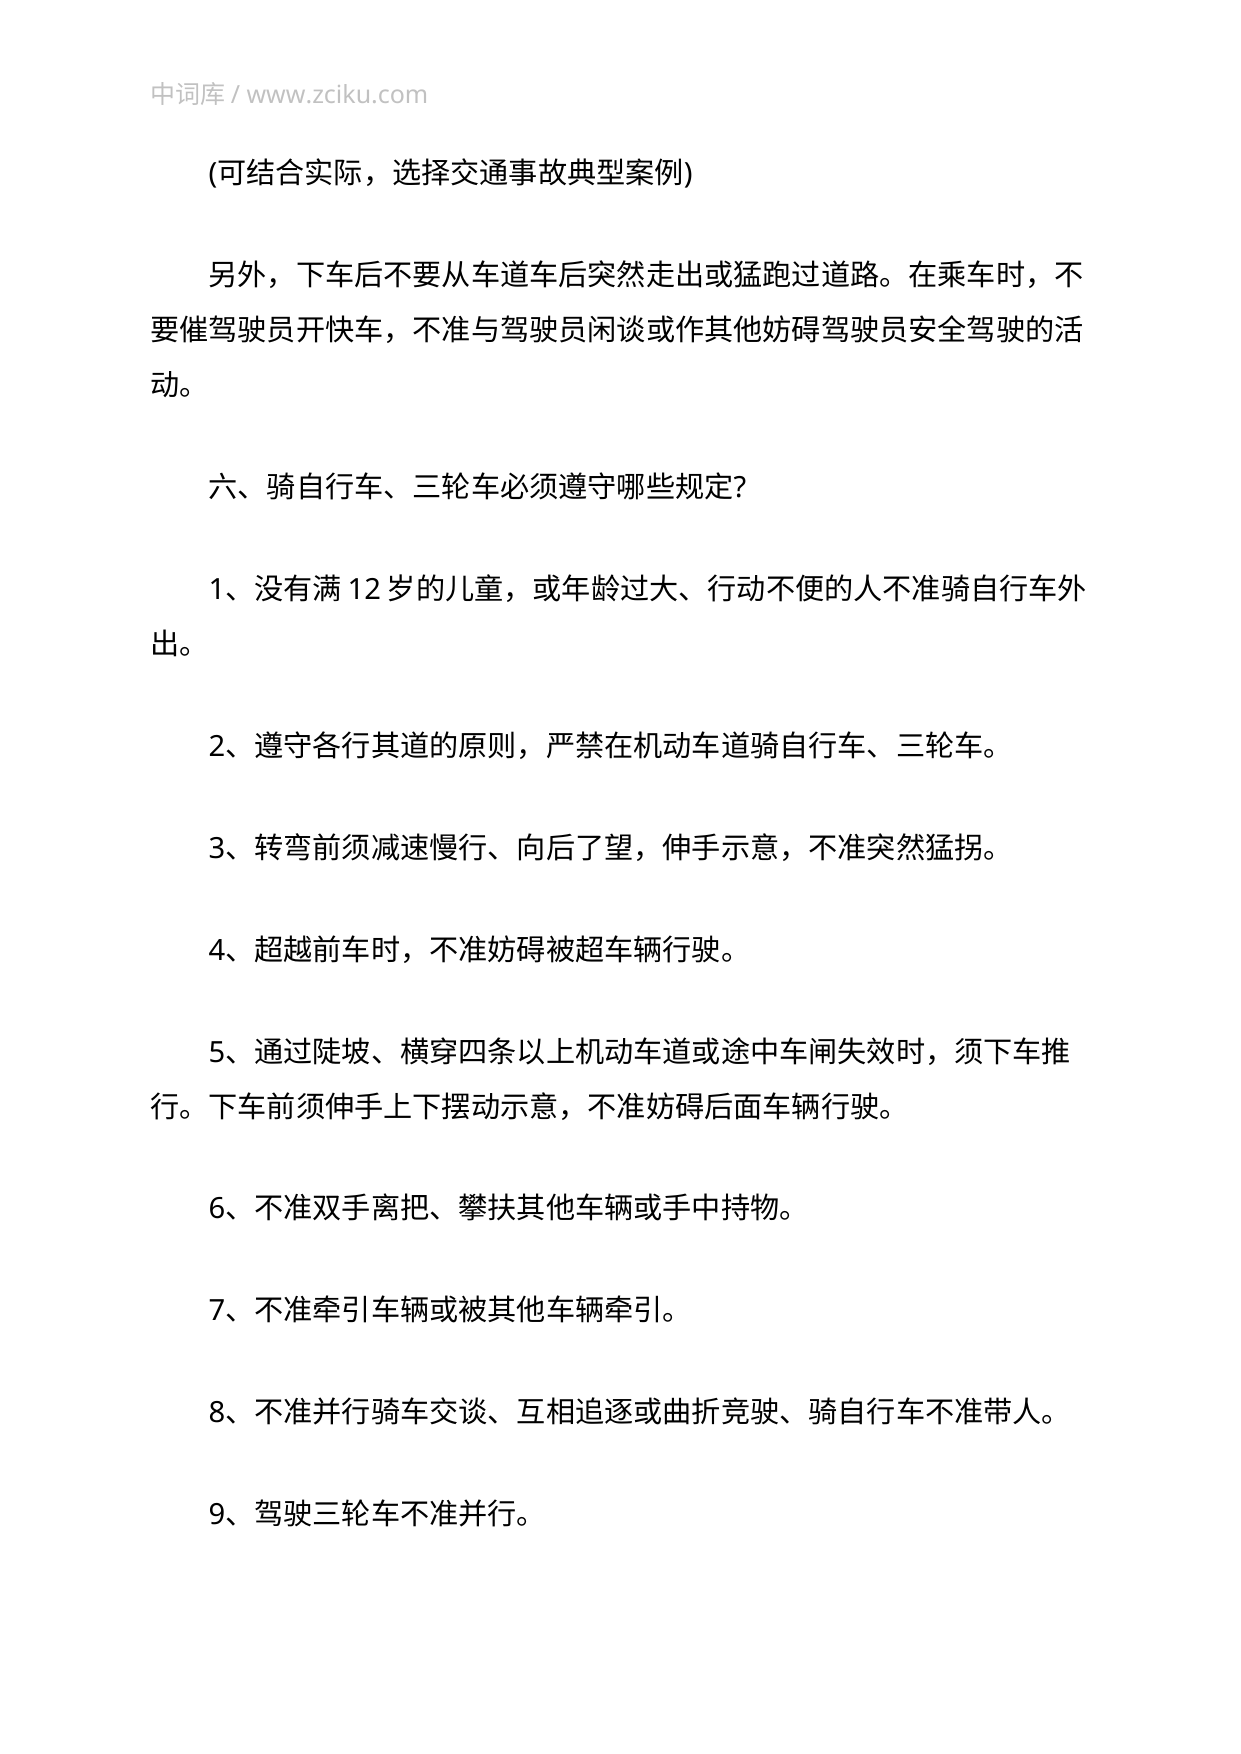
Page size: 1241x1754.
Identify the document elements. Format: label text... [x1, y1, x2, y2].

text 9、驾驶三轮车不准并行。 [150, 1491, 1090, 1533]
text 六、骑自行车、三轮车必须遵守哪些规定? [150, 463, 1090, 506]
text 5、通过陡坡、横穿四条以上机动车道或途中车闸失效时，须下车推行。下车前须伸手上下摆动示意，不准妨碍后面车辆行驶。 [150, 1028, 1090, 1126]
text (可结合实际，选择交通事故典型案例) [150, 150, 1090, 192]
text 6、不准双手离把、攀扶其他车辆或手中持物。 [150, 1185, 1090, 1227]
text 3、转弯前须减速慢行、向后了望，伸手示意，不准突然猛拐。 [150, 824, 1090, 867]
text 另外，下车后不要从车道车后突然走出或猛跑过道路。在乘车时，不要催驾驶员开快车，不准与驾驶员闲谈或作其他妨碍驾驶员安全驾驶的活动。 [150, 252, 1090, 404]
text 2、遵守各行其道的原则，严禁在机动车道骑自行车、三轮车。 [150, 722, 1090, 765]
text 1、没有满12岁的儿童，或年龄过大、行动不便的人不准骑自行车外出。 [150, 566, 1090, 663]
text 7、不准牵引车辆或被其他车辆牵引。 [150, 1287, 1090, 1329]
text 8、不准并行骑车交谈、互相追逐或曲折竞驶、骑自行车不准带人。 [150, 1389, 1090, 1431]
text 4、超越前车时，不准妨碍被超车辆行驶。 [150, 926, 1090, 969]
